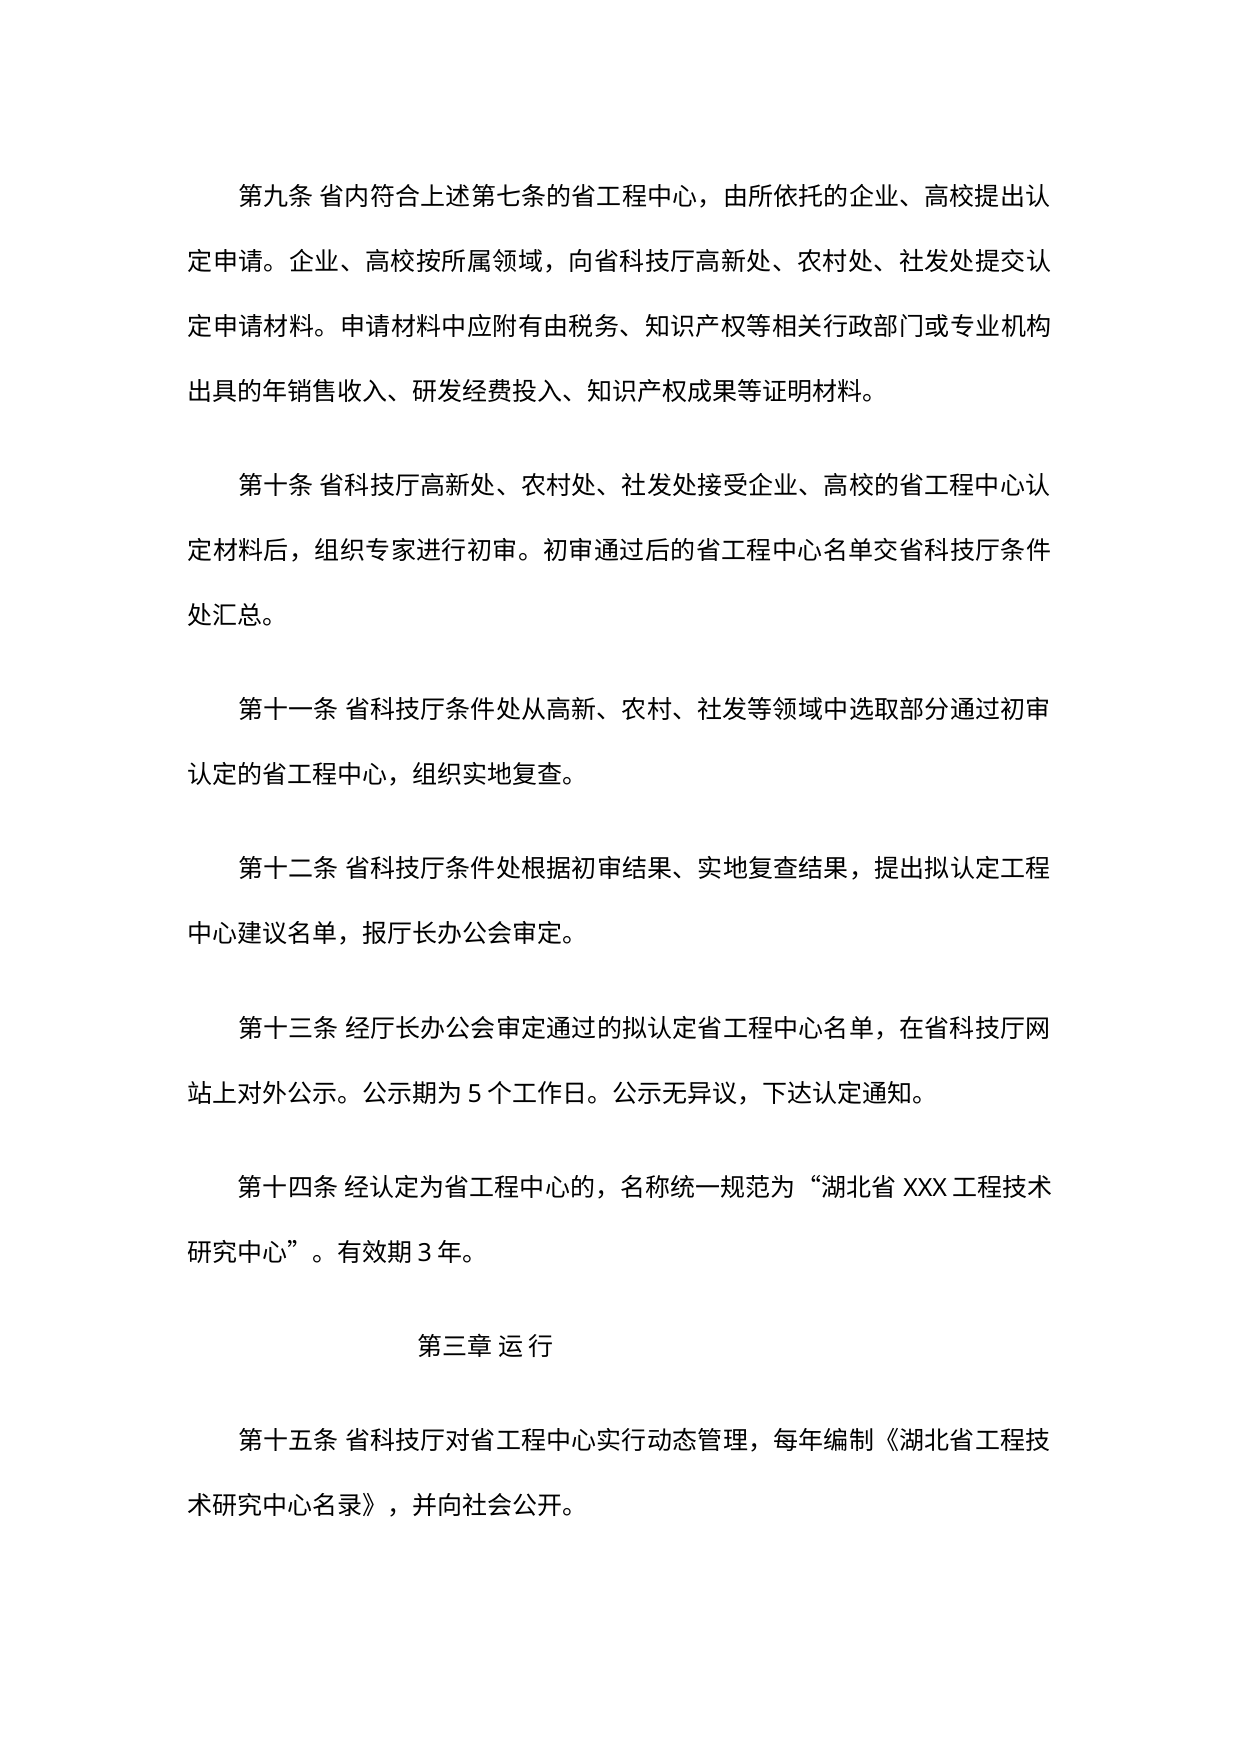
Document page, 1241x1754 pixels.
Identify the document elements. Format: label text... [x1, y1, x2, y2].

text 第十三条 经厅长办公会审定通过的拟认定省工程中心名单，在省科技厅网站上对外公示。公示期为5个工作日。公示无异议，下达认定通知。 [187, 994, 1053, 1124]
text 第十条 省科技厅高新处、农村处、社发处接受企业、高校的省工程中心认定材料后，组织专家进行初审。初审通过后的省工程中心名单交省科技厅条件处汇总。 [187, 451, 1053, 646]
text 第十二条 省科技厅条件处根据初审结果、实地复查结果，提出拟认定工程中心建议名单，报厅长办公会审定。 [187, 834, 1053, 964]
text 第三章 运 行 [187, 1312, 1053, 1377]
text 第九条 省内符合上述第七条的省工程中心，由所依托的企业、高校提出认定申请。企业、高校按所属领域，向省科技厅高新处、农村处、社发处提交认定申请材料。申请材料中应附有由税务、知识产权等相关行政部门或专业机构出具的年销售收入、研发经费投入、知识产权成果等证明材料。 [187, 162, 1053, 422]
text 第十五条 省科技厅对省工程中心实行动态管理，每年编制《湖北省工程技术研究中心名录》，并向社会公开。 [187, 1406, 1053, 1536]
text 第十一条 省科技厅条件处从高新、农村、社发等领域中选取部分通过初审认定的省工程中心，组织实地复查。 [187, 675, 1053, 805]
text 第十四条 经认定为省工程中心的，名称统一规范为“湖北省XXX工程技术研究中心”。有效期3年。 [187, 1153, 1053, 1283]
